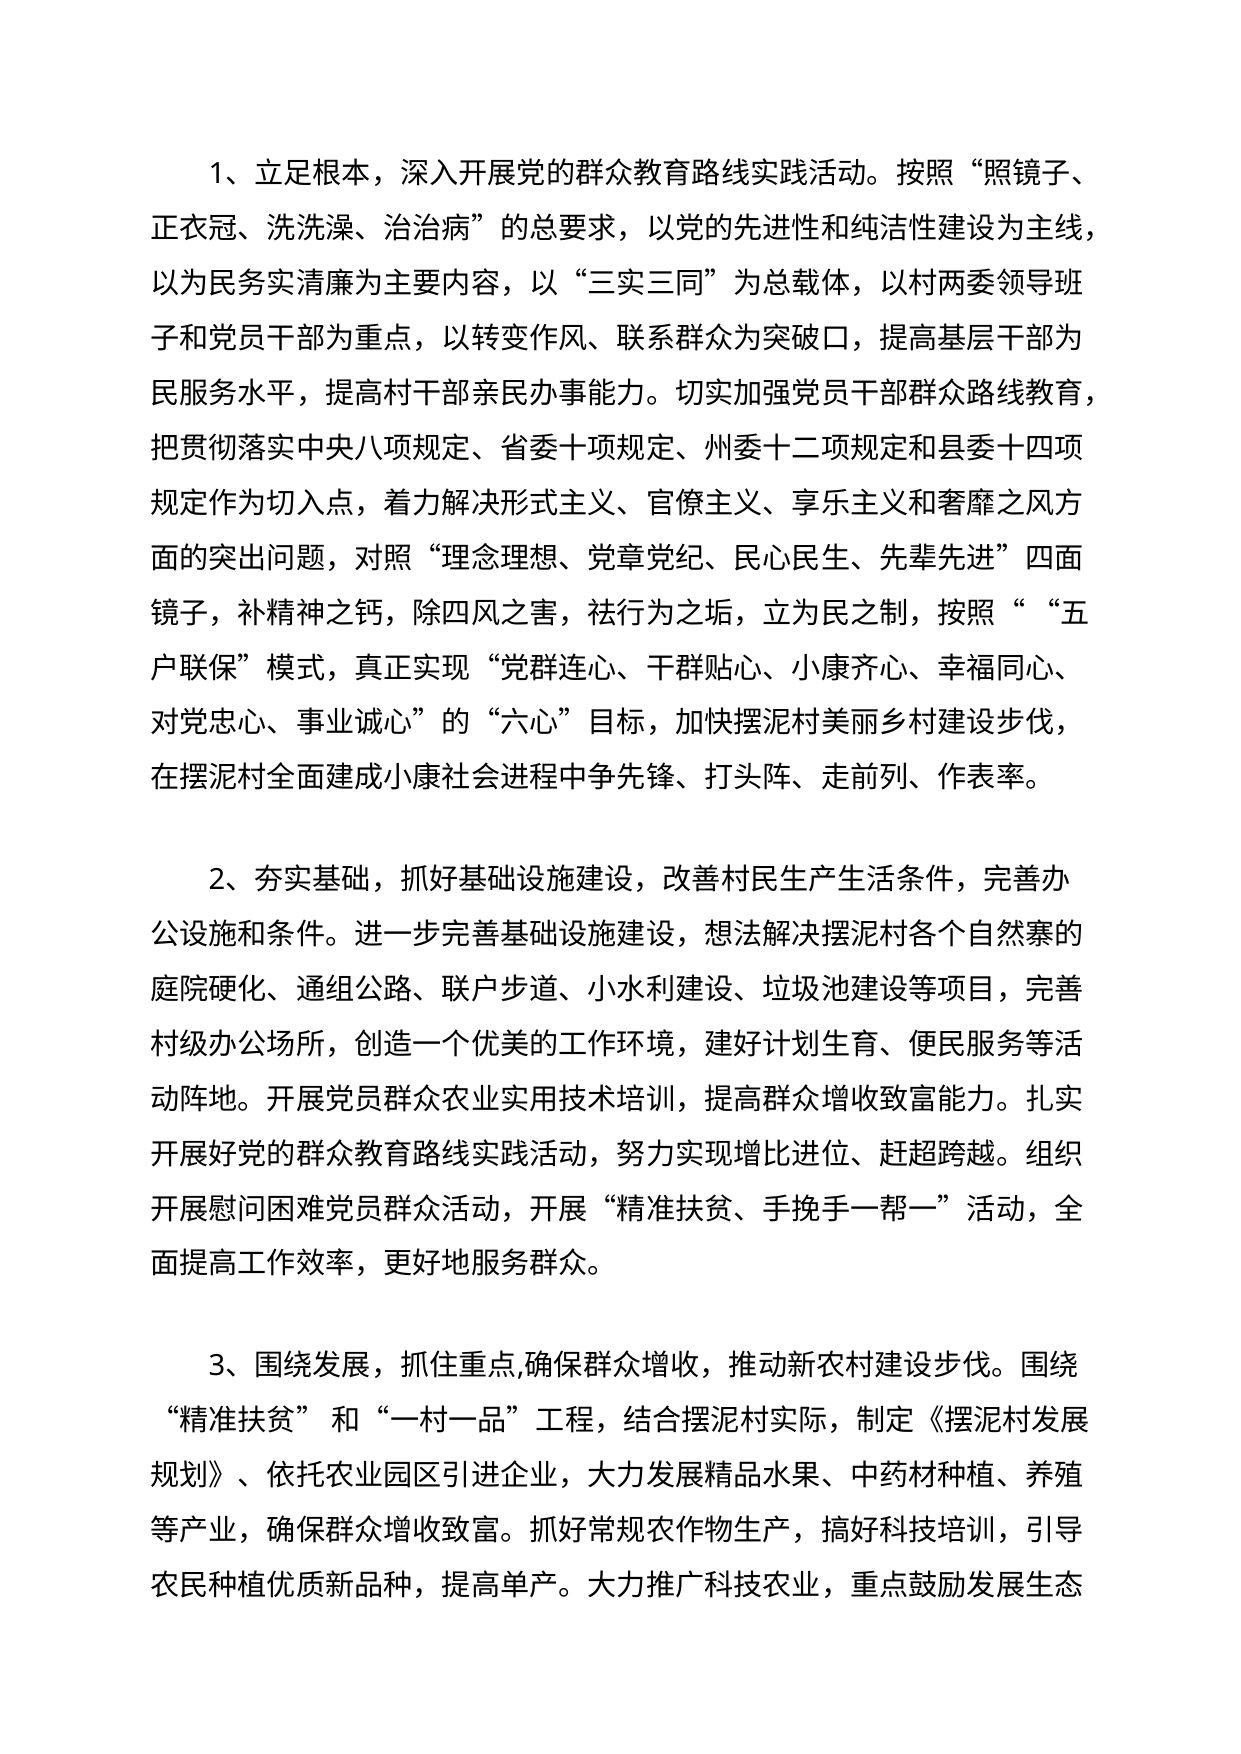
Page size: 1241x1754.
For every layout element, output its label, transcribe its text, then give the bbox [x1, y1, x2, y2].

text 1、立足根本，深入开展党的群众教育路线实践活动。按照“照镜子、正衣冠、洗洗澡、治治病”的总要求，以党的先进性和纯洁性建设为主线，以为民务实清廉为主要内容，以“三实三同”为总载体，以村两委领导班子和党员干部为重点，以转变作风、联系群众为突破口，提高基层干部为民服务水平，提高村干部亲民办事能力。切实加强党员干部群众路线教育，把贯彻落实中央八项规定、省委十项规定、州委十二项规定和县委十四项规定作为切入点，着力解决形式主义、官僚主义、享乐主义和奢靡之风方面的突出问题，对照“理念理想、党章党纪、民心民生、先辈先进”四面镜子，补精神之钙，除四风之害，祛行为之垢，立为民之制，按照“ “五户联保”模式，真正实现“党群连心、干群贴心、小康齐心、幸福同心、对党忠心、事业诚心”的“六心”目标，加快摆泥村美丽乡村建设步伐，在摆泥村全面建成小康社会进程中争先锋、打头阵、走前列、作表率。 [150, 150, 1090, 796]
text 2、夯实基础，抓好基础设施建设，改善村民生产生活条件，完善办公设施和条件。进一步完善基础设施建设，想法解决摆泥村各个自然寨的庭院硬化、通组公路、联户步道、小水利建设、垃圾池建设等项目，完善村级办公场所，创造一个优美的工作环境，建好计划生育、便民服务等活动阵地。开展党员群众农业实用技术培训，提高群众增收致富能力。扎实开展好党的群众教育路线实践活动，努力实现增比进位、赶超跨越。组织开展慰问困难党员群众活动，开展“精准扶贫、手挽手一帮一”活动，全面提高工作效率，更好地服务群众。 [150, 856, 1090, 1282]
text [150, 1342, 1090, 1604]
